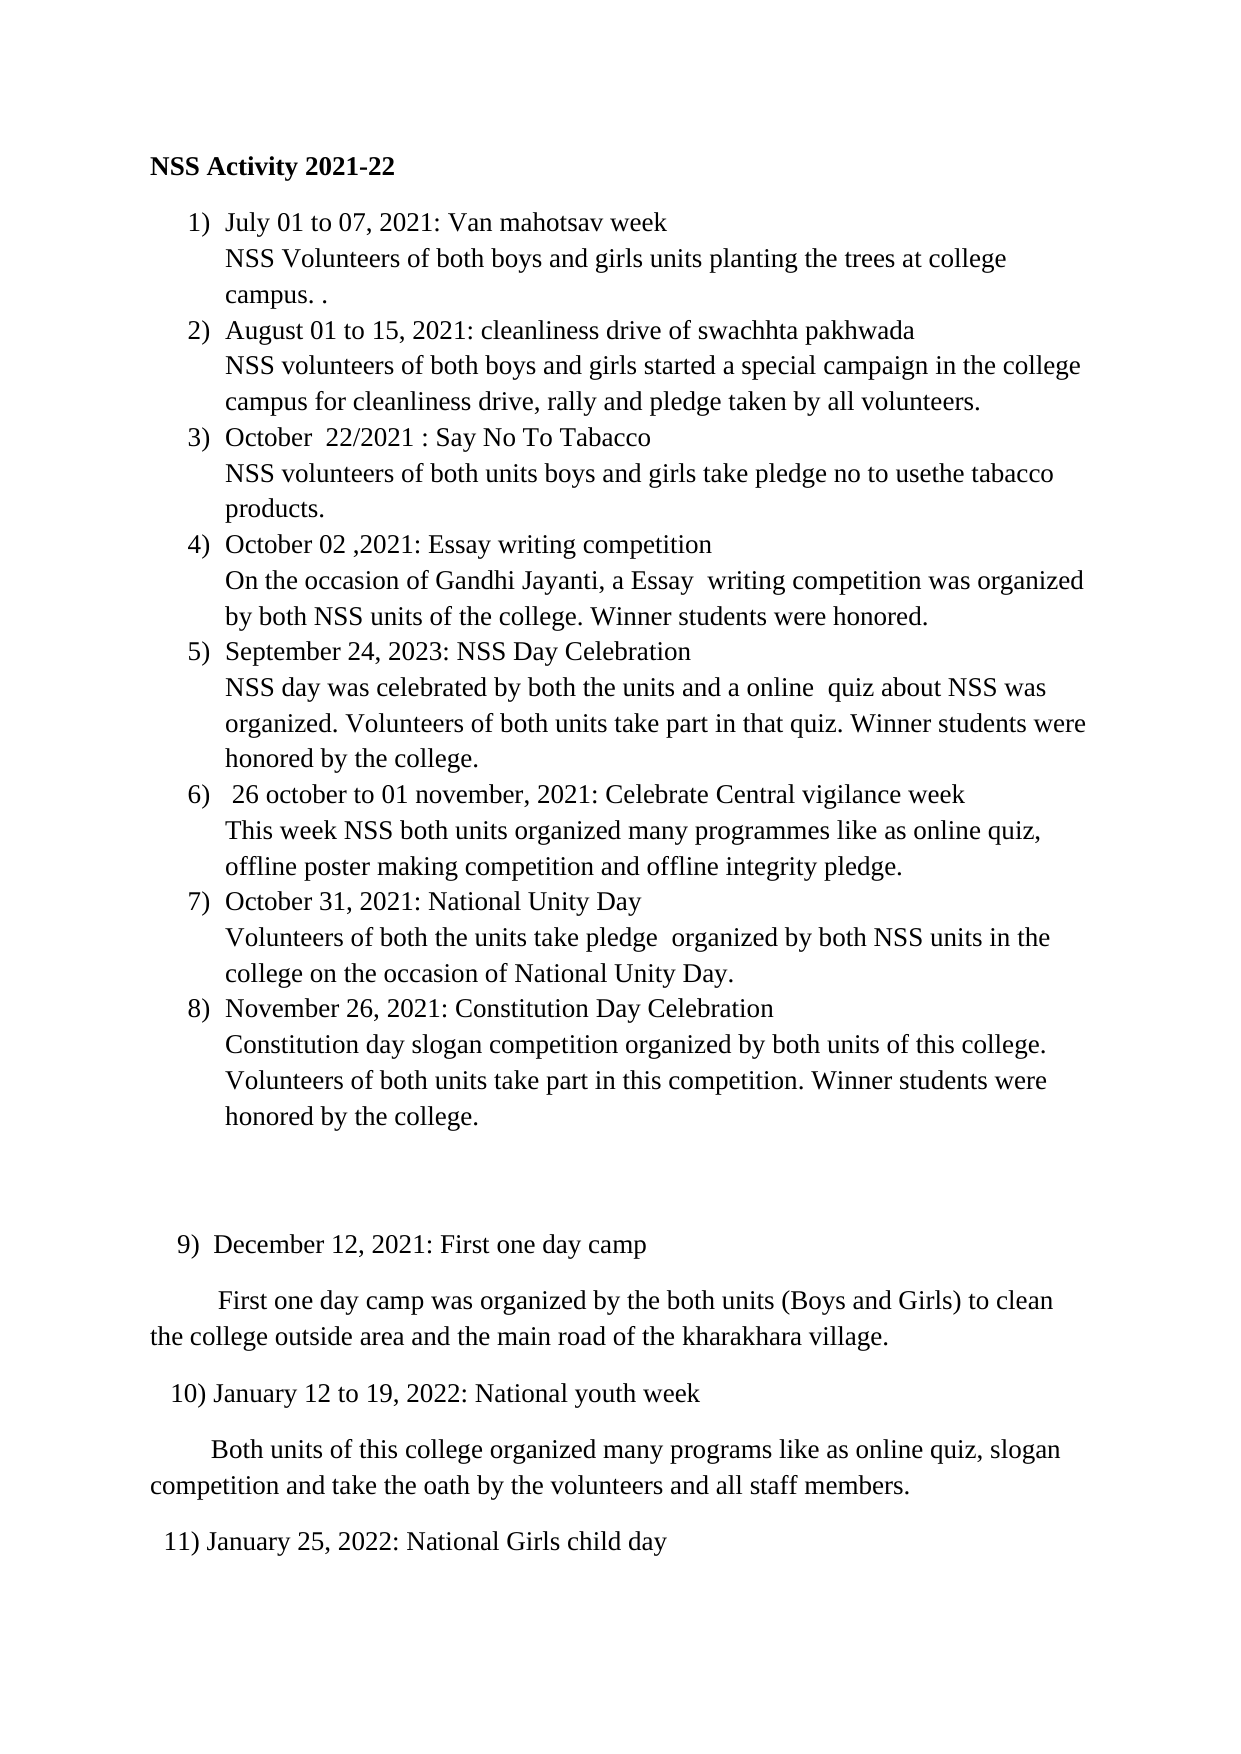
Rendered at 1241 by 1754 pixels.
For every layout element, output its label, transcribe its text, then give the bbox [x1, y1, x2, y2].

list Volunteers of both the units take pledge organized by both NSS units in the college on the occasion of National Unity Day. [225, 921, 1090, 988]
list Constitution day slogan competition organized by both units of this college. Volunteers of both units take part in this competition. Winner students were honored by the college. [225, 1028, 1090, 1131]
list NSS day was celebrated by both the units and a online quiz about NSS was organized. Volunteers of both units take part in that quiz. Winner students were honored by the college. [225, 671, 1090, 774]
list This week NSS both units organized many programmes like as online quiz, offline poster making competition and offline integrity pledge. [225, 814, 1090, 881]
text Both units of this college organized many programs like as online quiz, slogan competition and take the oath by the volunteers and all staff members. [150, 1433, 1090, 1500]
text First one day camp was organized by the both units (Boys and Girls) to clean the college outside area and the main road of the kharakhara village. [150, 1284, 1090, 1351]
list October 31, 2021: National Unity Day [187, 885, 1090, 917]
list July 01 to 07, 2021: Van mahotsav week [187, 207, 1090, 238]
text 9) December 12, 2021: First one day camp [150, 1228, 1090, 1259]
list NSS Volunteers of both boys and girls units planting the trees at college campus. . [225, 242, 1090, 309]
text 10) January 12 to 19, 2022: National youth week [150, 1377, 1090, 1408]
list NSS volunteers of both units boys and girls take pledge no to usethe tabacco products. [225, 457, 1090, 523]
list NSS volunteers of both boys and girls started a special campaign in the college campus for cleanliness drive, rally and pledge taken by all volunteers. [225, 349, 1090, 416]
list 26 october to 01 november, 2021: Celebrate Central vigilance week [187, 778, 1090, 809]
text 11) January 25, 2022: National Girls child day [150, 1526, 1090, 1557]
list September 24, 2023: NSS Day Celebration [187, 635, 1090, 666]
list October 22/2021 : Say No To Tabacco [187, 421, 1090, 452]
list August 01 to 15, 2021: cleanliness drive of swachhta pakhwada [187, 314, 1090, 345]
text NSS Activity 2021-22 [150, 150, 1090, 181]
list November 26, 2021: Constitution Day Celebration [187, 993, 1090, 1024]
list On the occasion of Gandhi Jayanti, a Essay writing competition was organized by both NSS units of the college. Winner students were honored. [225, 564, 1090, 631]
list October 02 ,2021: Essay writing competition [187, 528, 1090, 559]
